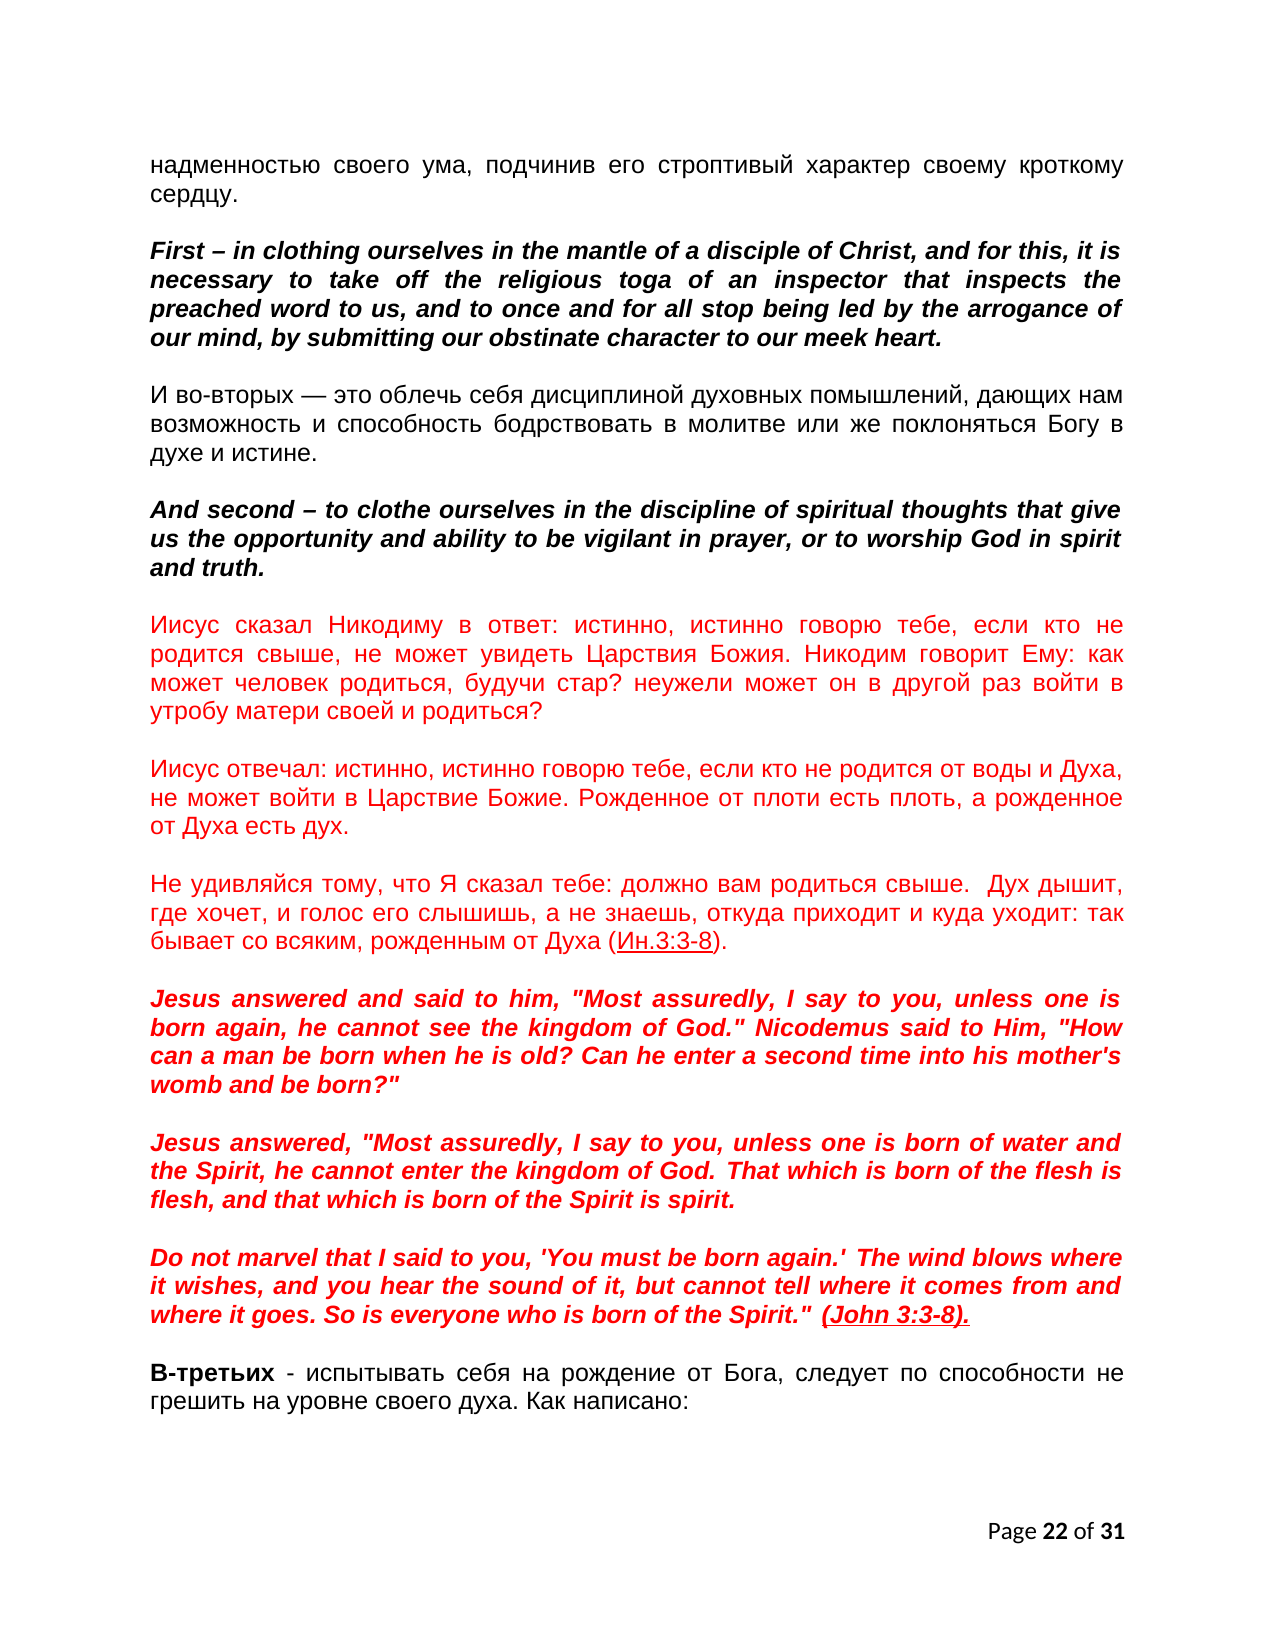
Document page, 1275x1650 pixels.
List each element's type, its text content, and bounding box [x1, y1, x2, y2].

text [150, 150, 1125, 207]
text Do not marvel that I said to you, 'You must be born again.' The wind blows where it wishes, and you hear the sound of it, but cannot tell where it comes from and where it goes. So is everyone who is born of the Spirit." (John 3:3-8). [150, 1242, 1125, 1329]
text И во-вторых — это облечь себя дисциплиной духовных помышлений, дающих нам возможность и способность бодрствовать в молитве или же поклоняться Богу в духе и истине. [150, 380, 1125, 466]
text First – in clothing ourselves in the mantle of a disciple of Christ, and for this, it is necessary to take off the religious toga of an inspector that inspects the preached word to us, and to once and for all stop being led by the arrogance of our mind, by submitting our obstinate character to our meek heart. [150, 236, 1125, 351]
text В-третьих - испытывать себя на рождение от Бога, следует по способности не грешить на уровне своего духа. Как написано: [150, 1357, 1125, 1415]
text Jesus answered, "Most assuredly, I say to you, unless one is born of water and the Spirit, he cannot enter the kingdom of God. That which is born of the flesh is flesh, and that which is born of the Spirit is spirit. [150, 1127, 1125, 1214]
text And second – to clothe ourselves in the discipline of spiritual thoughts that give us the opportunity and ability to be vigilant in prayer, or to worship God in spirit and truth. [150, 495, 1125, 581]
text Иисус отвечал: истинно, истинно говорю тебе, если кто не родится от воды и Духа, не может войти в Царствие Божие. Рожденное от плоти есть плоть, а рожденное от Духа есть дух. [150, 754, 1125, 840]
text Иисус сказал Никодиму в ответ: истинно, истинно говорю тебе, если кто не родится свыше, не может увидеть Царствия Божия. Никодим говорит Ему: как может человек родиться, будучи стар? неужели может он в другой раз войти в утробу матери своей и родиться? [150, 610, 1125, 725]
text Jesus answered and said to him, "Most assuredly, I say to you, unless one is born again, he cannot see the kingdom of God." Nicodemus said to Him, "How can a man be born when he is old? Can he enter a second time into his mother's womb and be born?" [150, 984, 1125, 1099]
text Не удивляйся тому, что Я сказал тебе: должно вам родиться свыше. Дух дышит, где хочет, и голос его слышишь, а не знаешь, откуда приходит и куда уходит: так бывает со всяким, рожденным от Духа (Ин.3:3-8). [150, 869, 1125, 955]
